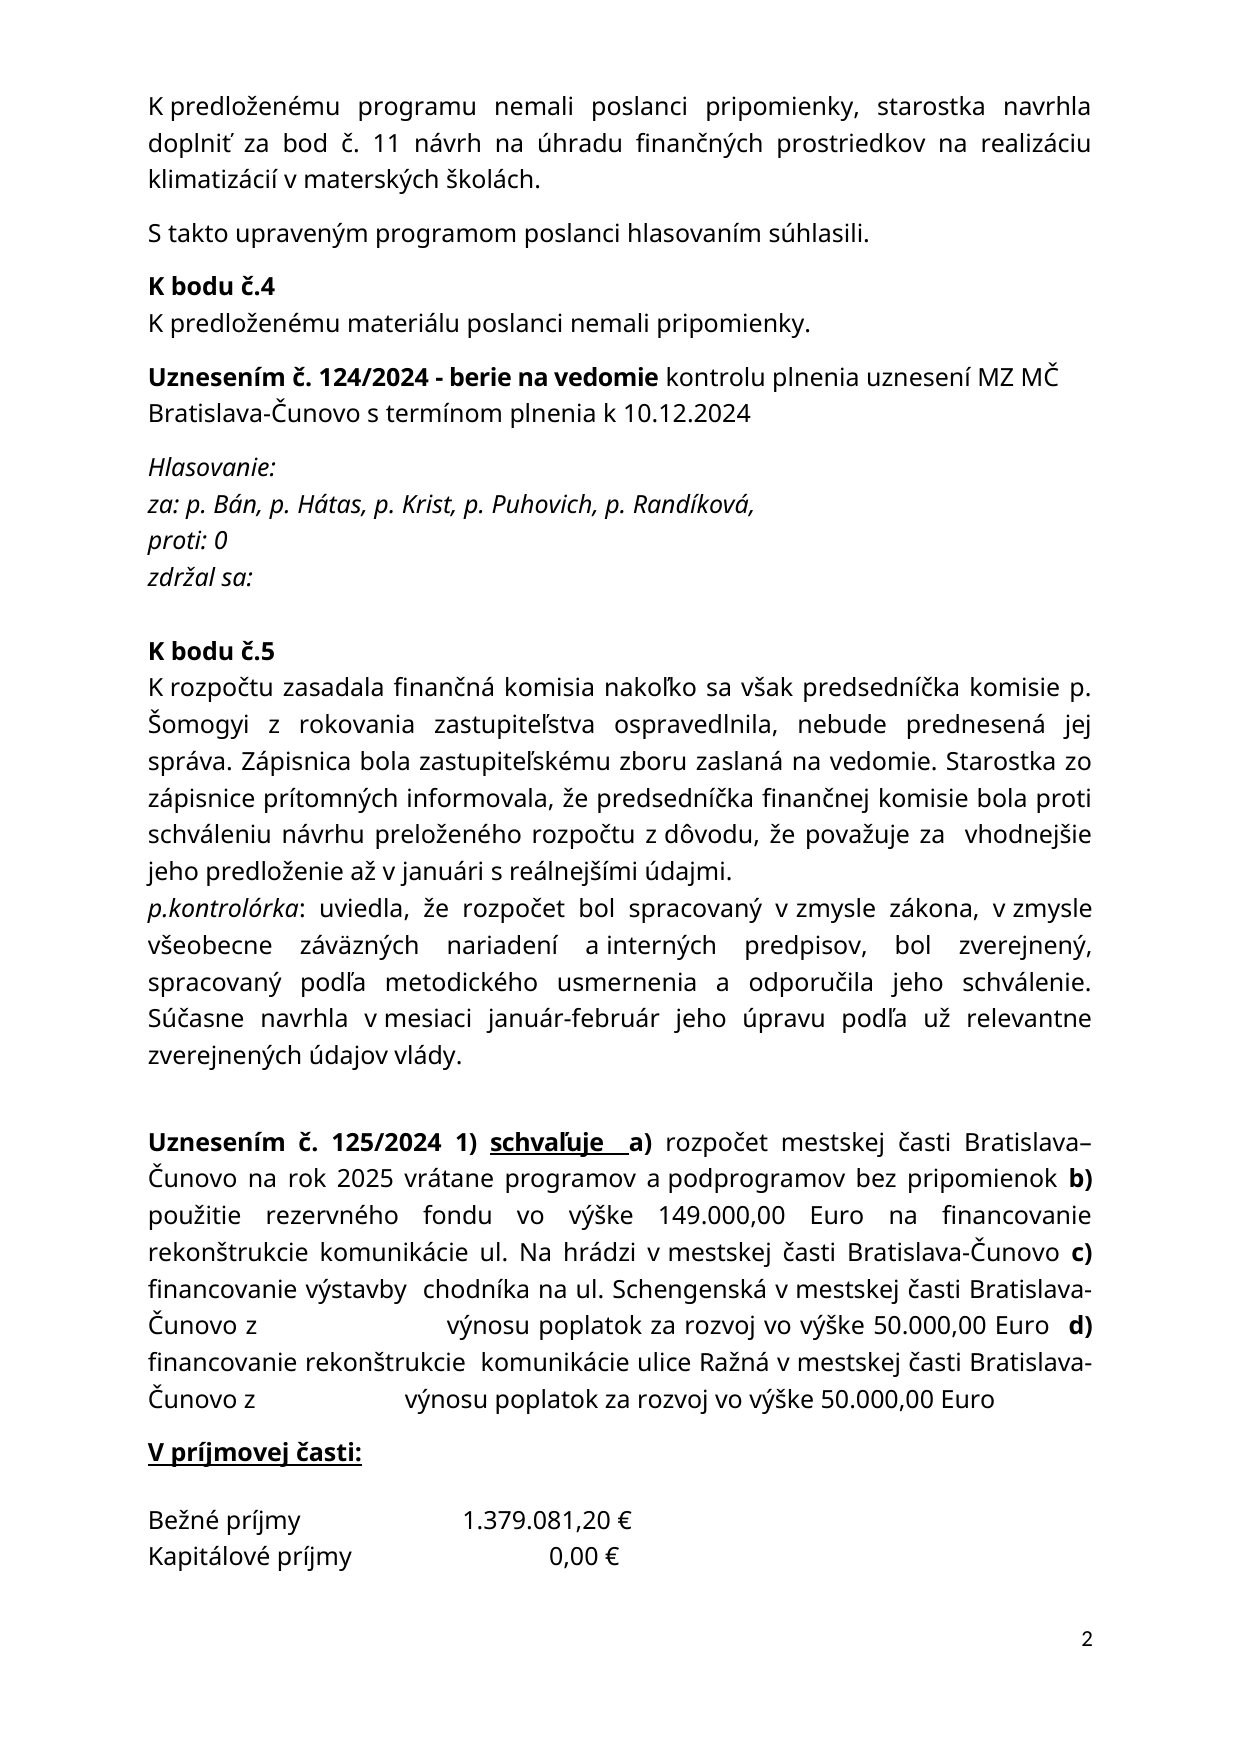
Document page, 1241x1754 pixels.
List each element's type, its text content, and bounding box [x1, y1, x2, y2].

text zdržal sa: [148, 560, 1093, 594]
text K predloženému materiálu poslanci nemali pripomienky. [148, 306, 1093, 340]
text Uznesením č. 125/2024 1) schvaľuje a) rozpočet mestskej časti Bratislava–Čunovo na rok 2025 vrátane programov a podprogramov bez pripomienok b) použitie rezervného fondu vo výške 149.000,00 Euro na financovanie rekonštrukcie komunikácie ul. Na hrádzi v mestskej časti Bratislava-Čunovo c) financovanie výstavby chodníka na ul. Schengenská v mestskej časti Bratislava-Čunovo z výnosu poplatok za rozvoj vo výške 50.000,00 Euro d) financovanie rekonštrukcie komunikácie ulice Ražná v mestskej časti Bratislava-Čunovo z výnosu poplatok za rozvoj vo výške 50.000,00 Euro [148, 1124, 1093, 1416]
text proti: 0 [148, 523, 1093, 557]
text K rozpočtu zasadala finančná komisia nakoľko sa však predsedníčka komisie p. Šomogyi z rokovania zastupiteľstva ospravedlnila, nebude prednesená jej správa. Zápisnica bola zastupiteľskému zboru zaslaná na vedomie. Starostka zo zápisnice prítomných informovala, že predsedníčka finančnej komisie bola proti schváleniu návrhu preloženého rozpočtu z dôvodu, že považuje za vhodnejšie jeho predloženie až v januári s reálnejšími údajmi. [148, 670, 1093, 888]
text V príjmovej časti: [148, 1435, 1093, 1469]
text Uznesením č. 124/2024 - berie na vedomie kontrolu plnenia uznesení MZ MČ Bratislava-Čunovo s termínom plnenia k 10.12.2024 [148, 359, 1093, 430]
text Hlasovanie: [148, 449, 1093, 483]
text S takto upraveným programom poslanci hlasovaním súhlasili. [148, 216, 1093, 250]
text K bodu č.5 [148, 633, 1093, 667]
text Bežné príjmy 1.379.081,20 € [148, 1502, 1093, 1536]
text K predloženému programu nemali poslanci pripomienky, starostka navrhla doplniť za bod č. 11 návrh na úhradu finančných prostriedkov na realizáciu klimatizácií v materských školách. [148, 89, 1093, 196]
text za: p. Bán, p. Hátas, p. Krist, p. Puhovich, p. Randíková, [148, 486, 1093, 520]
text K bodu č.4 [148, 269, 1093, 303]
text p.kontrolórka: uviedla, že rozpočet bol spracovaný v zmysle zákona, v zmysle všeobecne záväzných nariadení a interných predpisov, bol zverejnený, spracovaný podľa metodického usmernenia a odporučila jeho schválenie. Súčasne navrhla v mesiaci január-február jeho úpravu podľa už relevantne zverejnených údajov vlády. [148, 891, 1093, 1072]
text Kapitálové príjmy 0,00 € [148, 1539, 1093, 1573]
